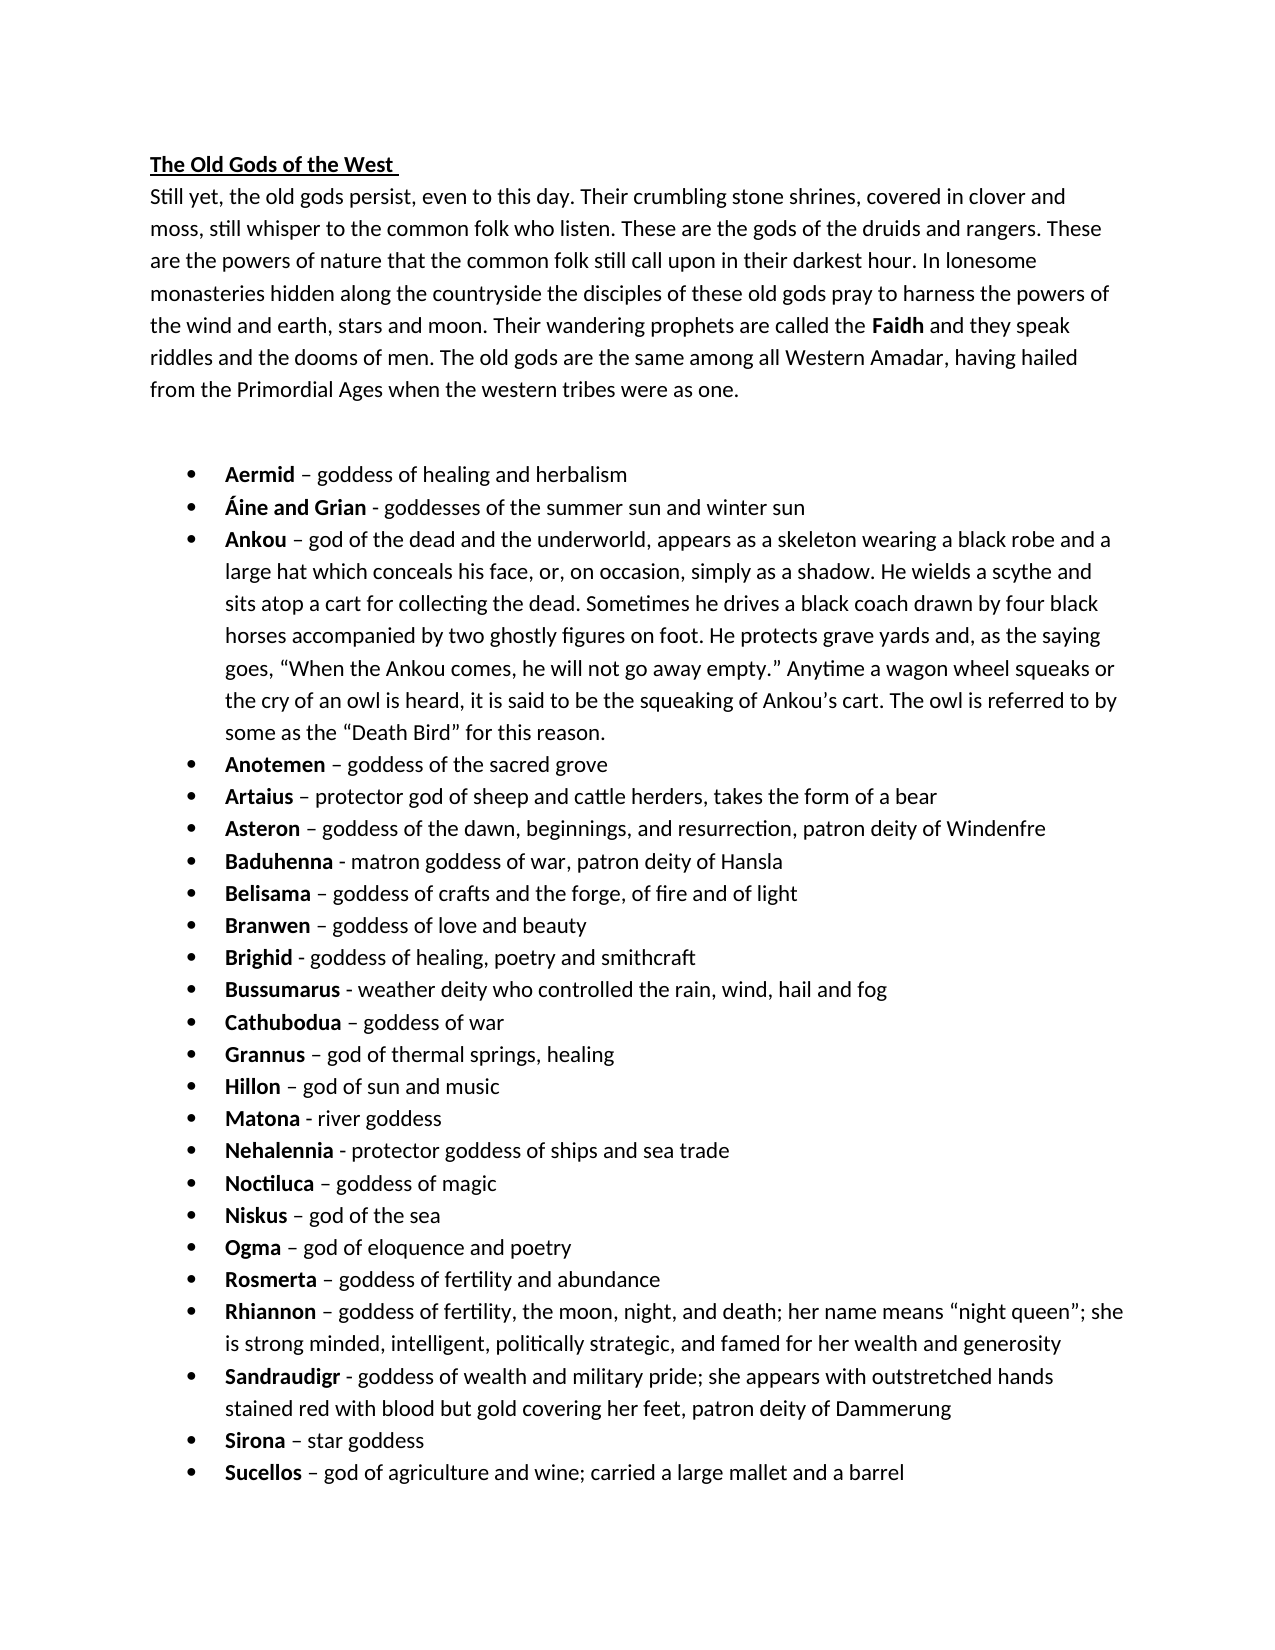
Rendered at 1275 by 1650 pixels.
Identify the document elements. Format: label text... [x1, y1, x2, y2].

text The Old Gods of the West [150, 150, 1125, 178]
list Cathubodua – goddess of war [187, 1008, 1125, 1036]
list Noctiluca – goddess of magic [187, 1169, 1125, 1197]
list Hillon – god of sun and music [187, 1072, 1125, 1100]
list Brighid - goddess of healing, poetry and smithcraft [187, 943, 1125, 971]
list Áine and Grian - goddesses of the summer sun and winter sun [187, 493, 1125, 521]
list Baduhenna - matron goddess of war, patron deity of Hansla [187, 847, 1125, 875]
text Still yet, the old gods persist, even to this day. Their crumbling stone shrines, covered in clover and moss, still whisper to the common folk who listen. These are the gods of the druids and rangers. These are the powers of nature that the common folk still call upon in their darkest hour. In lonesome monasteries hidden along the countryside the disciples of these old gods pray to harness the powers of the wind and earth, stars and moon. Their wandering prophets are called the Faidh and they speak riddles and the dooms of men. The old gods are the same among all Western Amadar, having hailed from the Primordial Ages when the western tribes were as one. [150, 182, 1125, 403]
list Rhiannon – goddess of fertility, the moon, night, and death; her name means “night queen”; she is strong minded, intelligent, politically strategic, and famed for her wealth and generosity [187, 1297, 1125, 1358]
list Sandraudigr - goddess of wealth and military pride; she appears with outstretched hands stained red with blood but gold covering her feet, patron deity of Dammerung [187, 1362, 1125, 1422]
list Bussumarus - weather deity who controlled the rain, wind, hail and fog [187, 976, 1125, 1003]
list Aermid – goddess of healing and herbalism [187, 461, 1125, 488]
list Grannus – god of thermal springs, healing [187, 1040, 1125, 1068]
list Nehalennia - protector goddess of ships and sea trade [187, 1136, 1125, 1164]
list Sirona – star goddess [187, 1426, 1125, 1454]
list Rosmerta – goddess of fertility and abundance [187, 1265, 1125, 1293]
list Matona - river goddess [187, 1104, 1125, 1132]
list Niskus – god of the sea [187, 1201, 1125, 1229]
list Ogma – god of eloquence and poetry [187, 1233, 1125, 1261]
list Artaius – protector god of sheep and cattle herders, takes the form of a bear [187, 782, 1125, 810]
list Ankou – god of the dead and the underworld, appears as a skeleton wearing a black robe and a large hat which conceals his face, or, on occasion, simply as a shadow. He wields a scythe and sits atop a cart for collecting the dead. Sometimes he drives a black coach drawn by four black horses accompanied by two ghostly figures on foot. He protects grave yards and, as the saying goes, “When the Ankou comes, he will not go away empty.” Anytime a wagon wheel squeaks or the cry of an owl is heard, it is said to be the squeaking of Ankou’s cart. The owl is referred to by some as the “Death Bird” for this reason. [187, 525, 1125, 746]
list Belisama – goddess of crafts and the forge, of fire and of light [187, 879, 1125, 907]
list Anotemen – goddess of the sacred grove [187, 750, 1125, 778]
list Asteron – goddess of the dawn, beginnings, and resurrection, patron deity of Windenfre [187, 814, 1125, 843]
list Sucellos – god of agriculture and wine; carried a large mallet and a barrel [187, 1458, 1125, 1486]
list Branwen – goddess of love and beauty [187, 911, 1125, 939]
